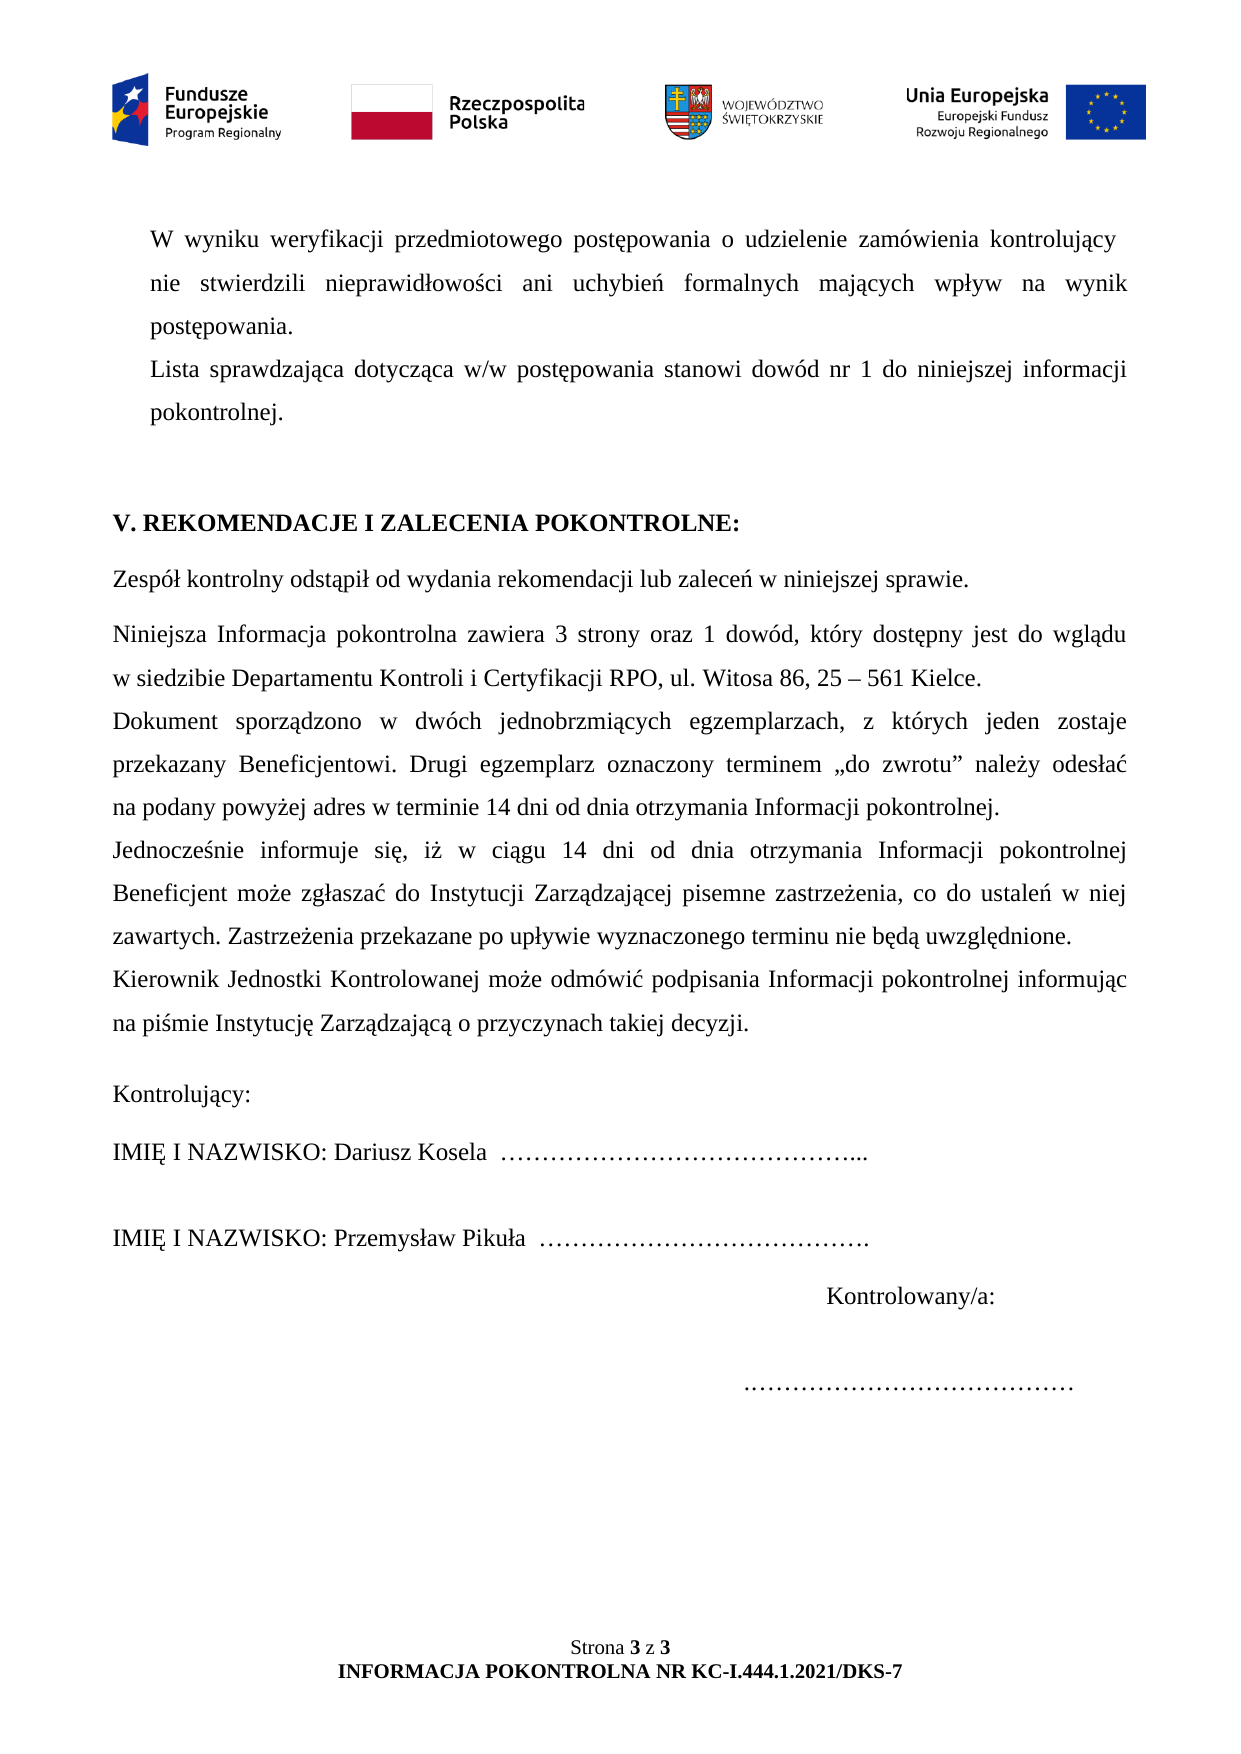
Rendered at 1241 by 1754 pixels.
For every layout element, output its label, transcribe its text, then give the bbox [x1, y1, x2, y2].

text IMIĘ I NAZWISKO: Przemysław Pikuła …………………………………. [112, 1223, 1128, 1252]
text Niniejsza Informacja pokontrolna zawiera 3 strony oraz 1 dowód, który dostępny jest do wglądu w siedzibie Departamentu Kontroli i Certyfikacji RPO, ul. Witosa 86, 25 – 561 Kielce. [112, 619, 1128, 691]
text IMIĘ I NAZWISKO: Dariusz Kosela ……………………………………... [112, 1137, 1128, 1166]
text W wyniku weryfikacji przedmiotowego postępowania o udzielenie zamówienia kontrolujący nie stwierdzili nieprawidłowości ani uchybień formalnych mających wpływ na wynik postępowania. [150, 224, 1128, 339]
text Lista sprawdzająca dotycząca w/w postępowania stanowi dowód nr 1 do niniejszej informacji pokontrolnej. [150, 354, 1128, 426]
picture [907, 73, 1146, 146]
text Dokument sporządzono w dwóch jednobrzmiących egzemplarzach, z których jeden zostaje przekazany Beneficjentowi. Drugi egzemplarz oznaczony terminem „do zwrotu” należy odesłać na podany powyżej adres w terminie 14 dni od dnia otrzymania Informacji pokontrolnej. [112, 706, 1128, 821]
text Zespół kontrolny odstąpił od wydania rekomendacji lub zaleceń w niniejszej sprawie. [112, 564, 1128, 593]
text V. REKOMENDACJE I ZALECENIA POKONTROLNE: [112, 508, 1128, 537]
text Kontrolujący: [112, 1079, 1128, 1108]
text Kontrolowany/a: [776, 1281, 1128, 1309]
text .………………………………… [112, 1367, 1128, 1396]
text Jednocześnie informuje się, iż w ciągu 14 dni od dnia otrzymania Informacji pokontrolnej Beneficjent może zgłaszać do Instytucji Zarządzającej pisemne zastrzeżenia, co do ustaleń w niej zawartych. Zastrzeżenia przekazane po upływie wyznaczonego terminu nie będą uwzględnione. [112, 835, 1128, 950]
picture [351, 73, 585, 146]
picture [112, 73, 281, 146]
text Kierownik Jednostki Kontrolowanej może odmówić podpisania Informacji pokontrolnej informując na piśmie Instytucję Zarządzającą o przyczynach takiej decyzji. [112, 964, 1128, 1036]
picture [665, 73, 823, 146]
